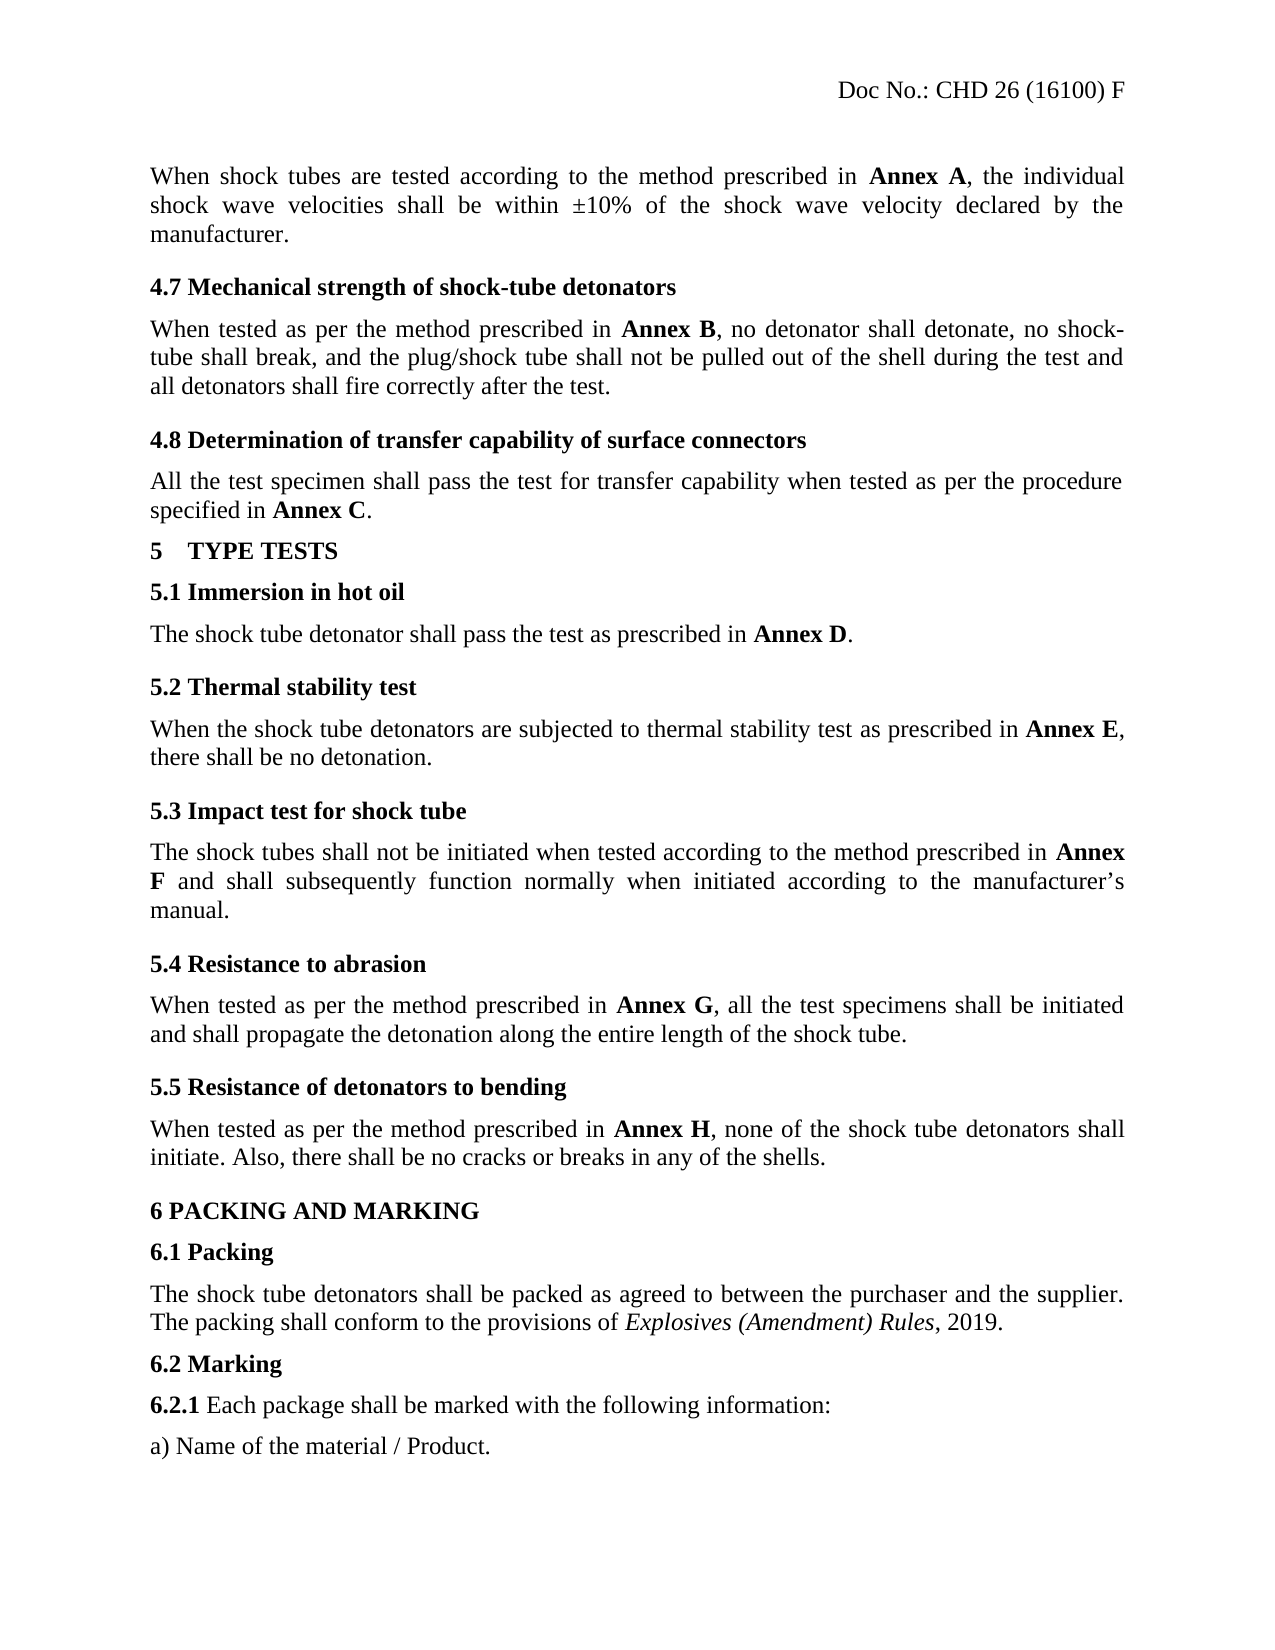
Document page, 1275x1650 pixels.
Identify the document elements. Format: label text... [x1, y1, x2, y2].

text When shock tubes are tested according to the method prescribed in Annex A, the individual shock wave velocities shall be within ±10% of the shock wave velocity declared by the manufacturer. [150, 161, 1125, 247]
text When the shock tube detonators are subjected to thermal stability test as prescribed in Annex E, there shall be no detonation. [150, 714, 1125, 771]
list TYPE TESTS [150, 536, 1125, 565]
text 6.2 Marking [150, 1349, 1125, 1377]
text 6.1 Packing [150, 1237, 1125, 1266]
text The shock tube detonator shall pass the test as prescribed in Annex D. [150, 619, 1125, 647]
list Mechanical strength of shock-tube detonators [150, 272, 1125, 301]
text 6.2.1 Each package shall be marked with the following information: [150, 1390, 1125, 1419]
text The shock tube detonators shall be packed as agreed to between the purchaser and the supplier. The packing shall conform to the provisions of Explosives (Amendment) Rules, 2019. [150, 1279, 1125, 1336]
text a) Name of the material / Product. [150, 1431, 1125, 1460]
text 5.3 Impact test for shock tube [150, 796, 1125, 825]
text 6 PACKING AND MARKING [150, 1196, 1125, 1225]
text When tested as per the method prescribed in Annex G, all the test specimens shall be initiated and shall propagate the detonation along the entire length of the shock tube. [150, 990, 1125, 1047]
text 4.8 Determination of transfer capability of surface connectors [150, 425, 1125, 454]
text When tested as per the method prescribed in Annex B, no detonator shall detonate, no shock-tube shall break, and the plug/shock tube shall not be pulled out of the shell during the test and all detonators shall fire correctly after the test. [150, 314, 1125, 400]
text 5.4 Resistance to abrasion [150, 949, 1125, 977]
text The shock tubes shall not be initiated when tested according to the method prescribed in Annex F and shall subsequently function normally when initiated according to the manufacturer’s manual. [150, 837, 1125, 924]
text 5.1 Immersion in hot oil [150, 577, 1125, 606]
text When tested as per the method prescribed in Annex H, none of the shock tube detonators shall initiate. Also, there shall be no cracks or breaks in any of the shells. [150, 1114, 1125, 1171]
text 5.5 Resistance of detonators to bending [150, 1072, 1125, 1101]
text All the test specimen shall pass the test for transfer capability when tested as per the procedure specified in Annex C. [150, 466, 1125, 524]
text 5.2 Thermal stability test [150, 672, 1125, 701]
